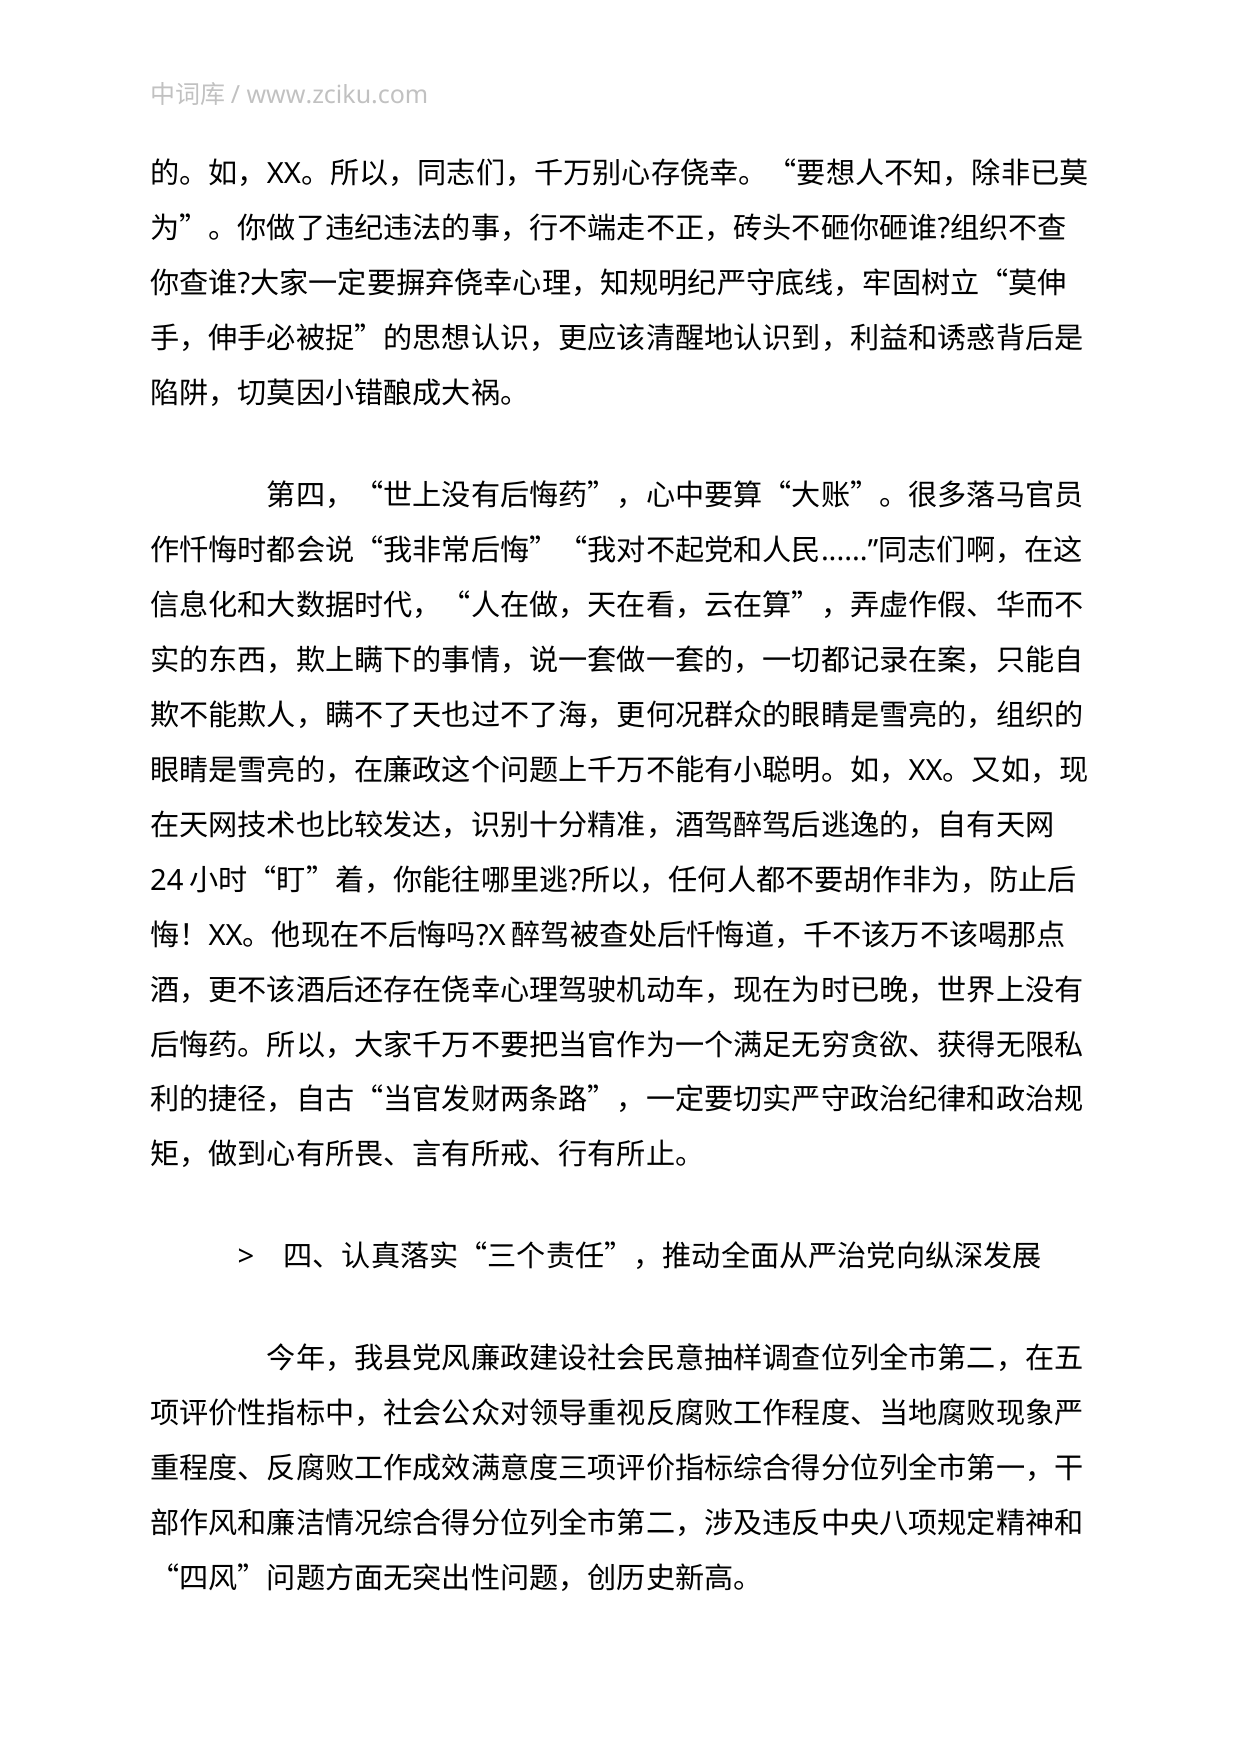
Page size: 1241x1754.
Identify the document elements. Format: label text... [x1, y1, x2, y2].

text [150, 150, 1090, 412]
text > 四、认真落实“三个责任”，推动全面从严治党向纵深发展 [150, 1233, 1090, 1275]
text 第四，“世上没有后悔药”，心中要算“大账”。很多落马官员作忏悔时都会说“我非常后悔”“我对不起党和人民......”同志们啊，在这信息化和大数据时代，“人在做，天在看，云在算”，弄虚作假、华而不实的东西，欺上瞒下的事情，说一套做一套的，一切都记录在案，只能自欺不能欺人，瞒不了天也过不了海，更何况群众的眼睛是雪亮的，组织的眼睛是雪亮的，在廉政这个问题上千万不能有小聪明。如，XX。又如，现在天网技术也比较发达，识别十分精准，酒驾醉驾后逃逸的，自有天网24小时“盯”着，你能往哪里逃?所以，任何人都不要胡作非为，防止后悔！XX。他现在不后悔吗?X醉驾被查处后忏悔道，千不该万不该喝那点酒，更不该酒后还存在侥幸心理驾驶机动车，现在为时已晚，世界上没有后悔药。所以，大家千万不要把当官作为一个满足无穷贪欲、获得无限私利的捷径，自古“当官发财两条路”，一定要切实严守政治纪律和政治规矩，做到心有所畏、言有所戒、行有所止。 [150, 472, 1090, 1173]
text 今年，我县党风廉政建设社会民意抽样调查位列全市第二，在五项评价性指标中，社会公众对领导重视反腐败工作程度、当地腐败现象严重程度、反腐败工作成效满意度三项评价指标综合得分位列全市第一，干部作风和廉洁情况综合得分位列全市第二，涉及违反中央八项规定精神和“四风”问题方面无突出性问题，创历史新高。 [150, 1334, 1090, 1596]
